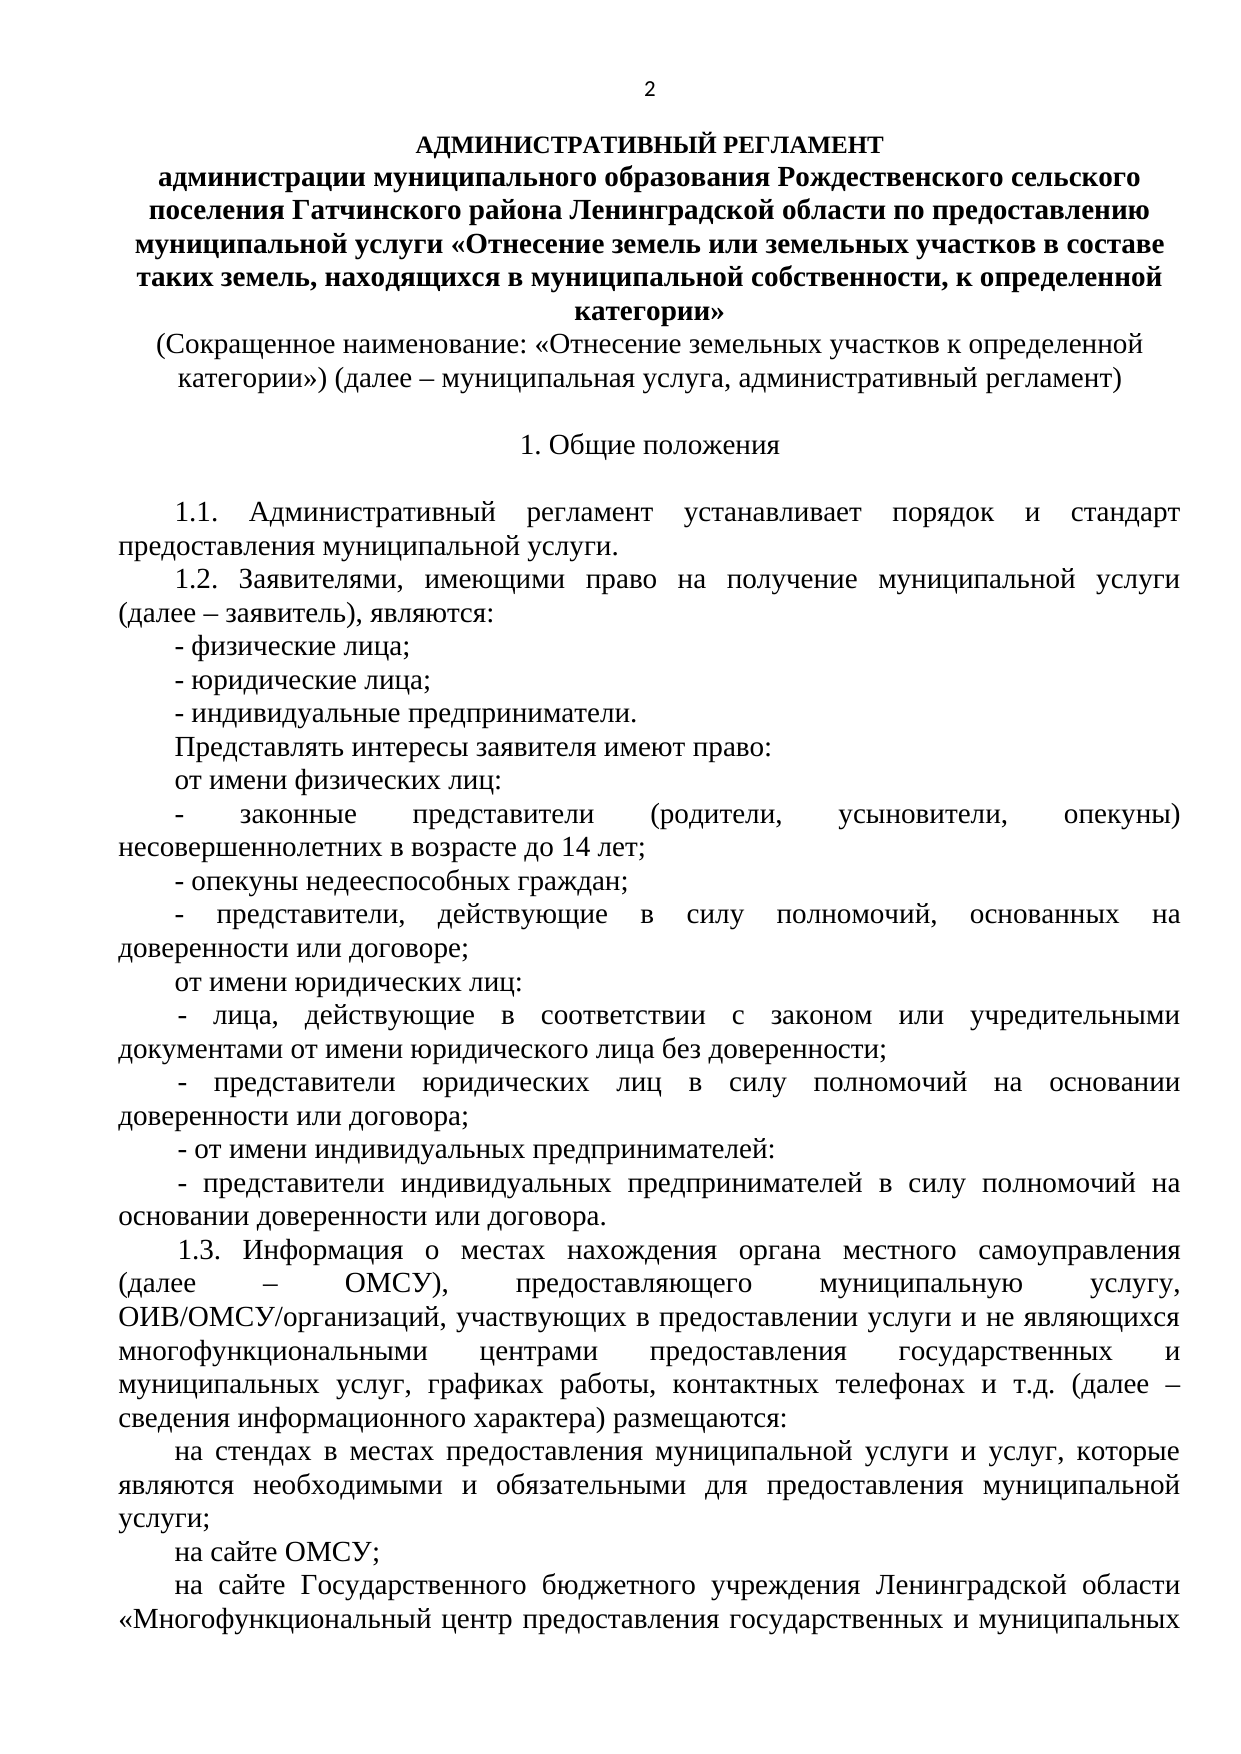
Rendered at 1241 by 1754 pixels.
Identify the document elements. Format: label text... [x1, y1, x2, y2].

text - представители индивидуальных предпринимателей в силу полномочий на основании доверенности или договора. [118, 1165, 1181, 1232]
text - физические лица; [118, 628, 1181, 662]
text 1. Общие положения [118, 427, 1181, 461]
text - от имени индивидуальных предпринимателей: [118, 1131, 1181, 1165]
text - представители, действующие в силу полномочий, основанных на доверенности или договоре; [118, 897, 1181, 964]
text - индивидуальные предприниматели. [118, 695, 1181, 729]
text 1.1. Административный регламент устанавливает порядок и стандарт предоставления муниципальной услуги. [118, 494, 1181, 561]
text - опекуны недееспособных граждан; [118, 863, 1181, 897]
text Представлять интересы заявителя имеют право: [118, 729, 1181, 762]
text - юридические лица; [118, 662, 1181, 695]
text (Сокращенное наименование: «Отнесение земельных участков к определенной категории») (далее – муниципальная услуга, административный регламент) [118, 326, 1181, 393]
text на стендах в местах предоставления муниципальной услуги и услуг, которые являются необходимыми и обязательными для предоставления муниципальной услуги; [118, 1433, 1181, 1534]
text - законные представители (родители, усыновители, опекуны) несовершеннолетних в возрасте до 14 лет; [118, 796, 1181, 863]
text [118, 1567, 1181, 1634]
text от имени юридических лиц: [118, 964, 1181, 997]
text - лица, действующие в соответствии с законом или учредительными документами от имени юридического лица без доверенности; [118, 997, 1181, 1064]
text 1.3. Информация о местах нахождения органа местного самоуправления (далее – ОМСУ), предоставляющего муниципальную услугу, ОИВ/ОМСУ/организаций, участвующих в предоставлении услуги и не являющихся многофункциональными центрами предоставления государственных и муниципальных услуг, графиках работы, контактных телефонах и т.д. (далее – сведения информационного характера) размещаются: [118, 1232, 1181, 1433]
text АДМИНИСТРАТИВНЫЙ РЕГЛАМЕНТ [118, 130, 1181, 159]
text администрации муниципального образования Рождественского сельского поселения Гатчинского района Ленинградской области по предоставлению муниципальной услуги «Отнесение земель или земельных участков в составе таких земель, находящихся в муниципальной собственности, к определенной категории» [118, 159, 1181, 326]
text на сайте ОМСУ; [118, 1534, 1181, 1567]
text - представители юридических лиц в силу полномочий на основании доверенности или договора; [118, 1064, 1181, 1131]
text от имени физических лиц: [118, 762, 1181, 796]
text 1.2. Заявителями, имеющими право на получение муниципальной услуги (далее – заявитель), являются: [118, 561, 1181, 628]
